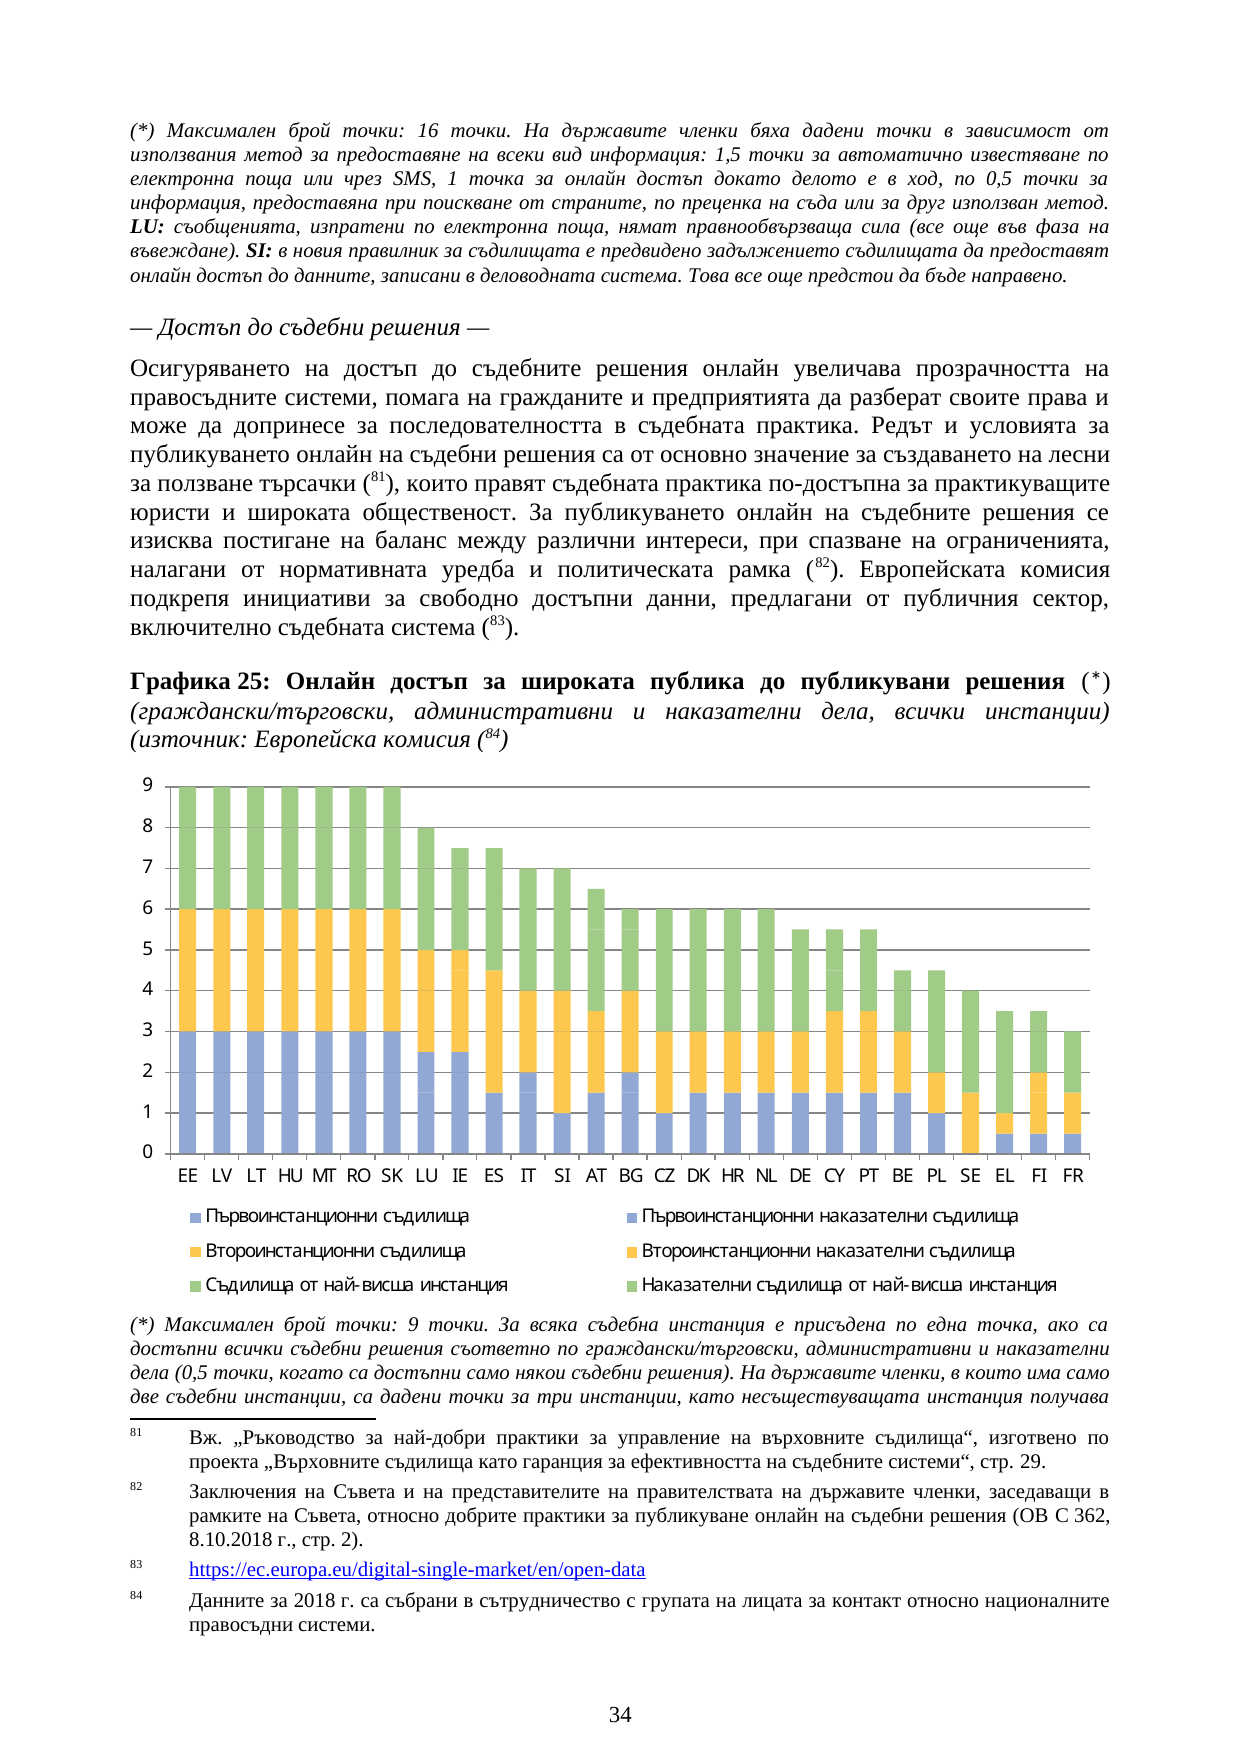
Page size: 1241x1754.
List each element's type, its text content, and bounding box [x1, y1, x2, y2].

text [130, 1312, 1110, 1408]
text Графика 25: Онлайн достъп за широката публика до публикувани решения (*) (граждански/търговски, административни и наказателни дела, всички инстанции) (източник: Европейска комисия () [130, 665, 1110, 753]
text (*) Максимален брой точки: 16 точки. На държавите членки бяха дадени точки в зависимост от използвания метод за предоставяне на всеки вид информация: 1,5 точки за автоматично известяване по електронна поща или чрез SMS, 1 точка за онлайн достъп докато делото е в ход, по 0,5 точки за информация, предоставяна при поискване от страните, по преценка на съда или за друг използван метод. LU: съобщенията, изпратени по електронна поща, нямат правнообвързваща сила (все още във фаза на въвеждане). SI: в новия правилник за съдилищата е предвидено задължението съдилищата да предоставят онлайн достъп до данните, записани в деловодната система. Това все още предстои да бъде направено. [130, 118, 1110, 287]
text — Достъп до съдебни решения — [130, 312, 1110, 340]
text Осигуряването на достъп до съдебните решения онлайн увеличава прозрачността на правосъдните системи, помага на гражданите и предприятията да разберат своите права и може да допринесе за последователността в съдебната практика. Редът и условията за публикуването онлайн на съдебни решения са от основно значение за създаването на лесни за ползване търсачки (), които правят съдебната практика по-достъпна за практикуващите юристи и широката общественост. За публикуването онлайн на съдебните решения се изисква постигане на баланс между различни интереси, при спазване на ограниченията, налагани от нормативната уредба и политическата рамка (). Европейската комисия подкрепя инициативи за свободно достъпни данни, предлагани от публичния сектор, включително съдебната система (). [130, 353, 1110, 640]
